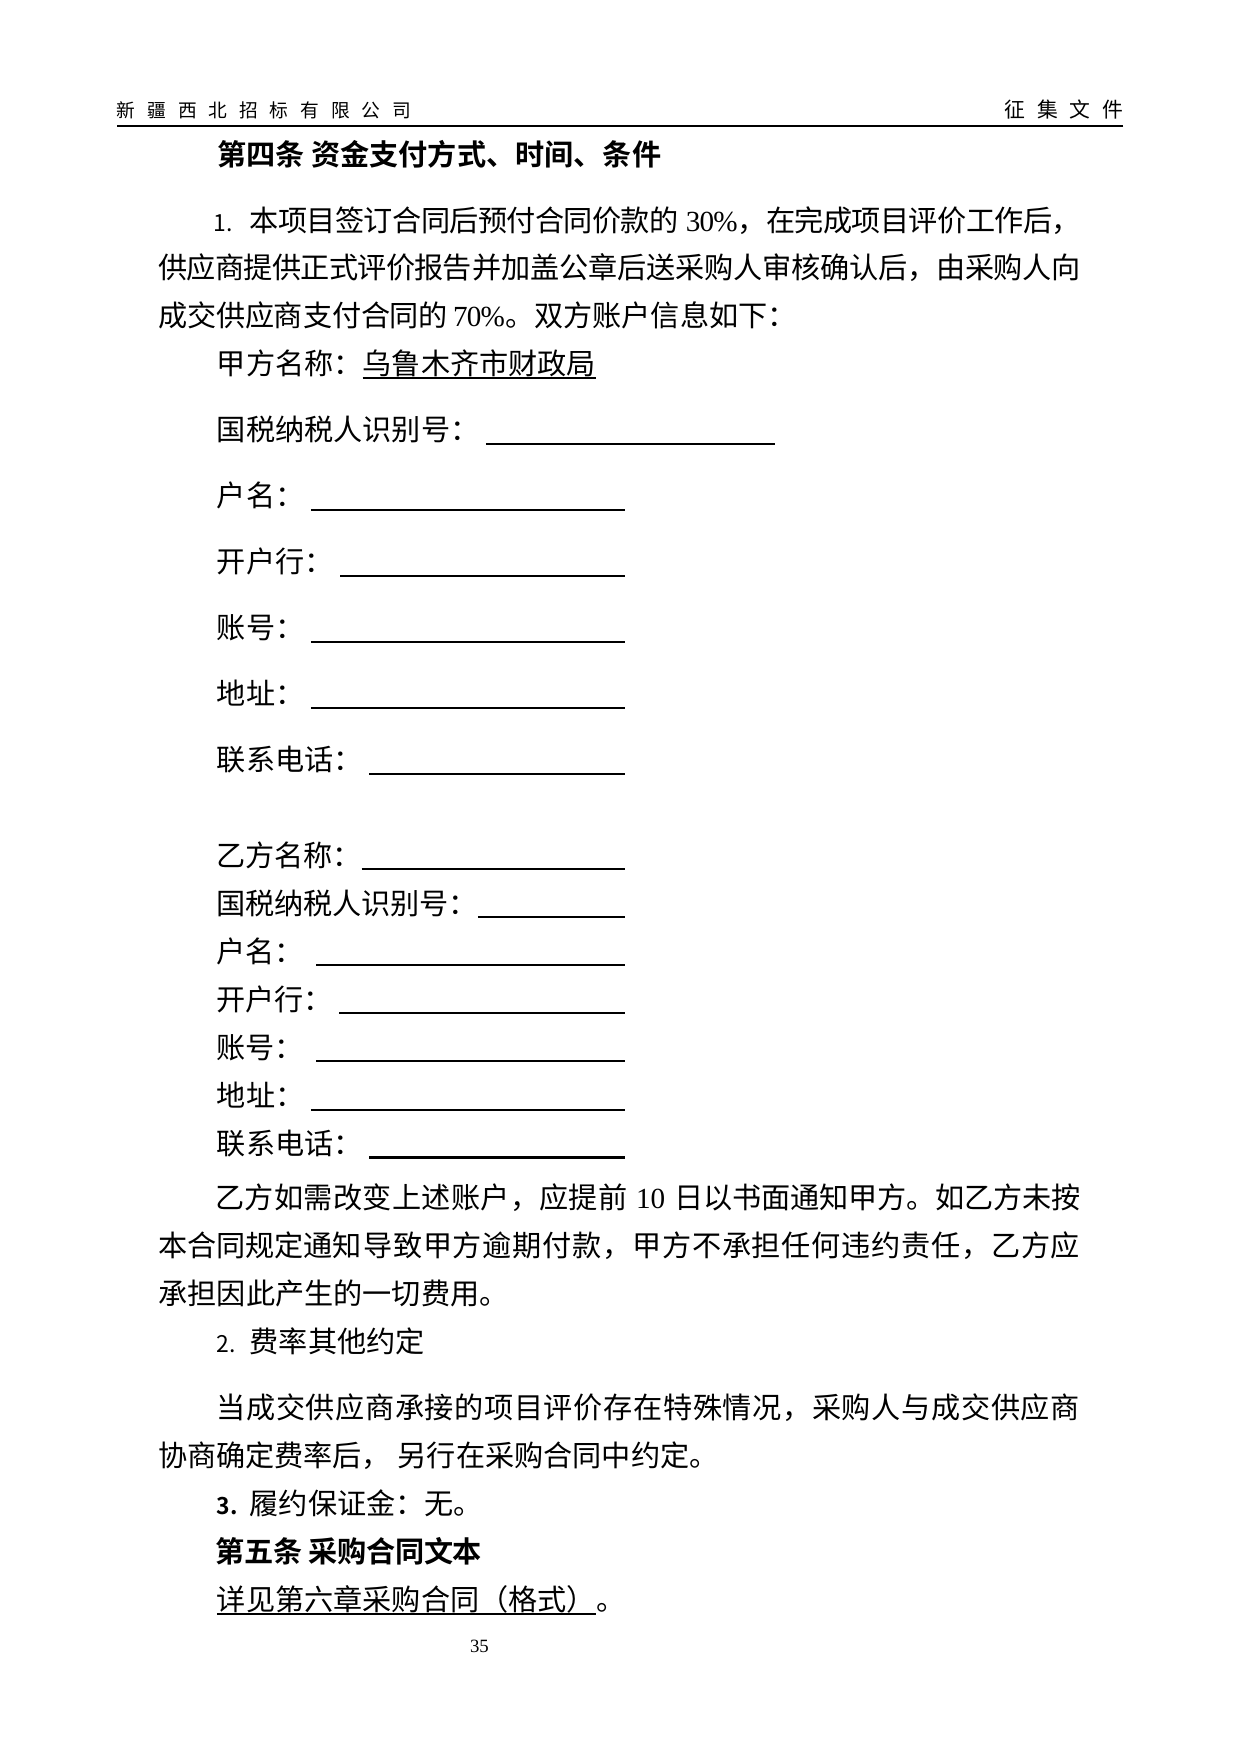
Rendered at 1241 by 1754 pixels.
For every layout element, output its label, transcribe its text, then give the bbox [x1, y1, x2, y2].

list 费率其他约定 [158, 1314, 1082, 1362]
text 国税纳税人识别号： [158, 876, 1082, 924]
text 第四条 资金支付方式、时间、条件 [158, 127, 1082, 175]
text 国税纳税人识别号： [158, 402, 1082, 450]
text 开户行： [158, 534, 1082, 582]
text 联系电话： [158, 732, 1082, 780]
text 账号： [158, 1020, 1082, 1068]
text 地址： [158, 666, 1082, 714]
text 甲方名称：乌鲁木齐市财政局 [158, 336, 1082, 384]
text 开户行： [158, 972, 1082, 1020]
text 乙方如需改变上述账户，应提前 10 日以书面通知甲方。如乙方未按本合同规定通知导致甲方逾期付款，甲方不承担任何违约责任，乙方应承担因此产生的一切费用。 [158, 1171, 1082, 1314]
text 乙方名称： [158, 828, 1082, 876]
list 履约保证金：无。 [158, 1476, 1082, 1524]
list 本项目签订合同后预付合同价款的30%，在完成项目评价工作后，供应商提供正式评价报告并加盖公章后送采购人审核确认后，由采购人向成交供应商支付合同的70%。双方账户信息如下： [158, 193, 1082, 336]
text 联系电话： [158, 1116, 1082, 1164]
list 第五条 采购合同文本 [158, 1524, 1082, 1572]
text 当成交供应商承接的项目评价存在特殊情况，采购人与成交供应商协商确定费率后， 另行在采购合同中约定。 [158, 1380, 1082, 1476]
text 详见第六章采购合同（格式）。 [158, 1572, 1082, 1620]
text 账号： [158, 600, 1082, 648]
text 地址： [158, 1068, 1082, 1116]
text 户名： [158, 468, 1082, 516]
text 户名： [158, 924, 1082, 972]
